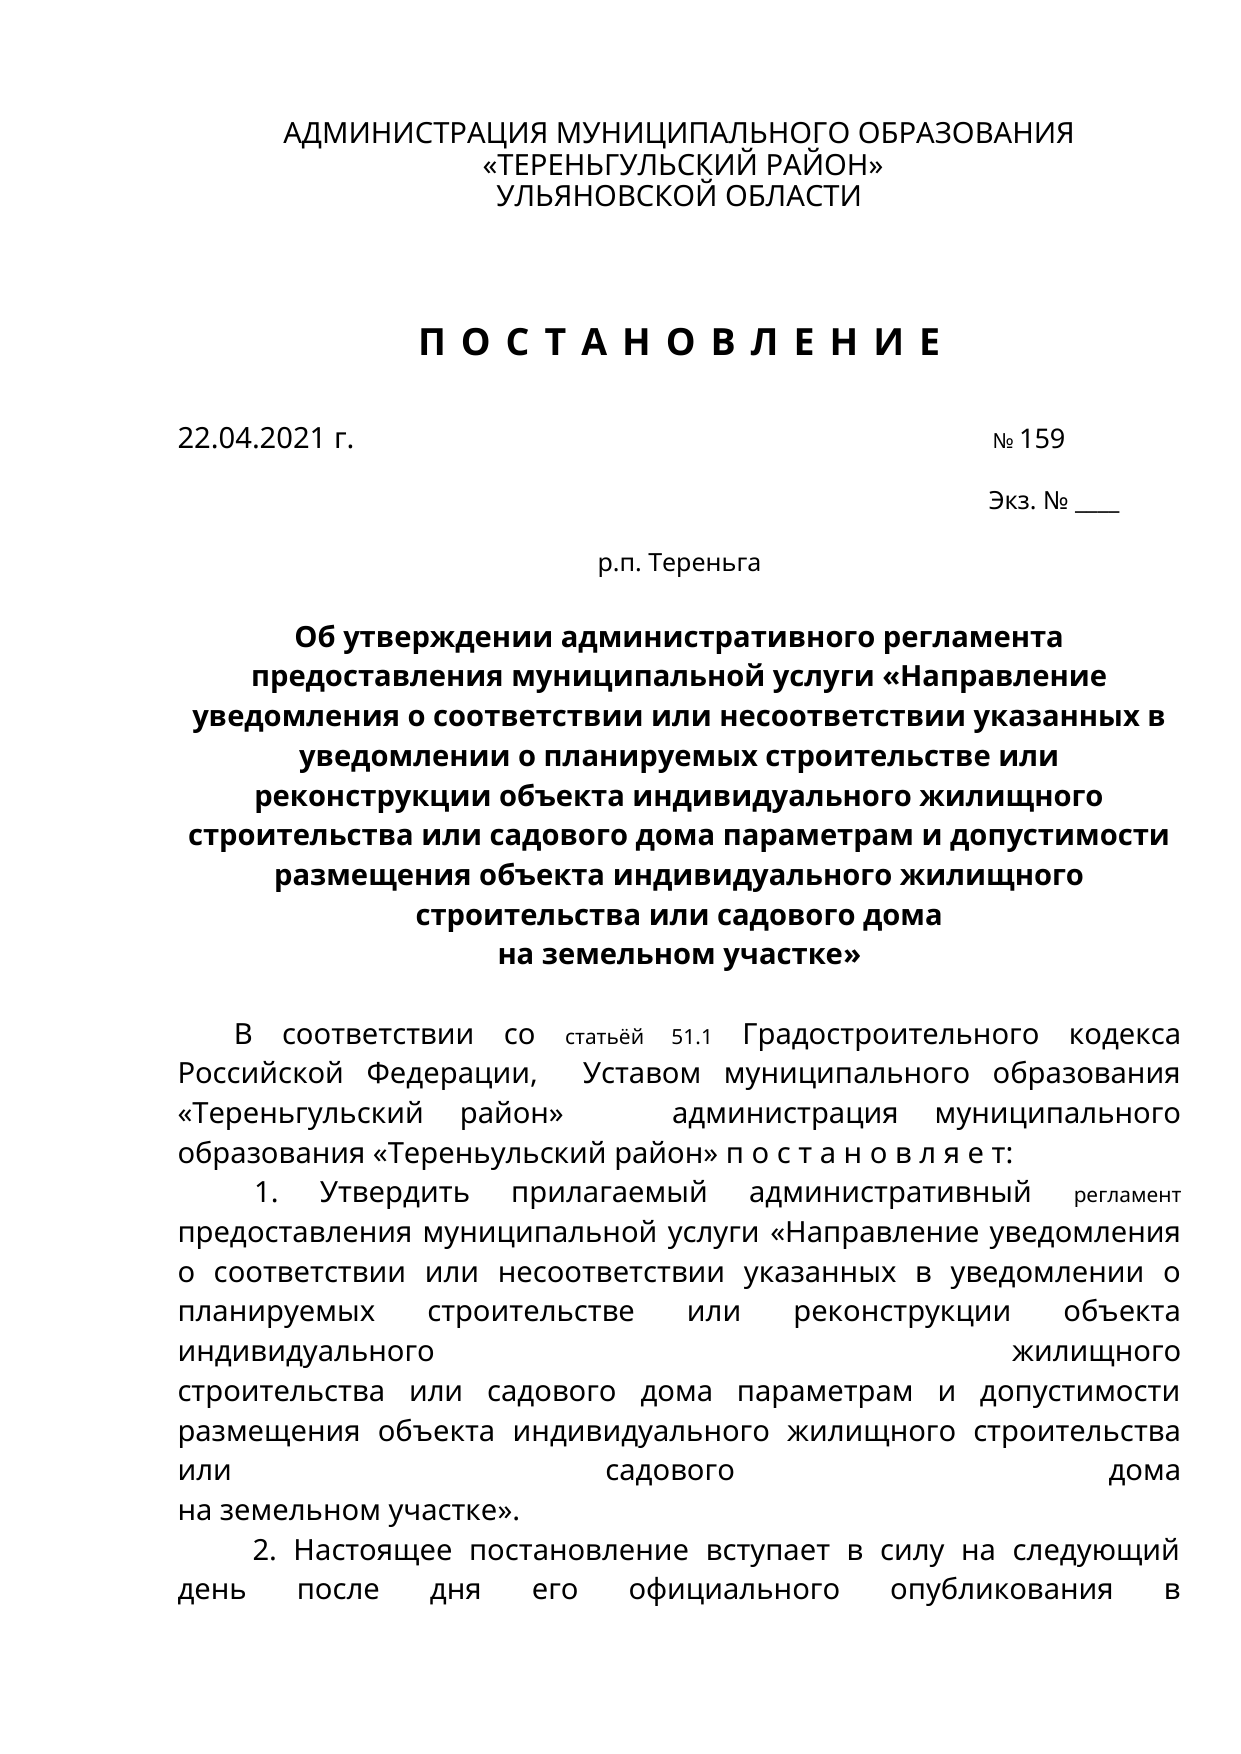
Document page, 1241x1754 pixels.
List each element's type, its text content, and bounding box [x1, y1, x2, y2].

text УЛЬЯНОВСКОЙ ОБЛАСТИ [177, 181, 1181, 213]
text «ТЕРЕНЬГУЛЬСКИЙ РАЙОН» [177, 150, 1181, 181]
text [177, 1529, 1181, 1608]
text В соответствии со статьёй 51.1 Градостроительного кодекса Российской Федерации, Уставом муниципального образования «Тереньгульский район» администрация муниципального образования «Тереньульский район» п о с т а н о в л я е т: [177, 1013, 1181, 1172]
text ПОСТАНОВЛЕНИЕ [177, 315, 1181, 366]
text АДМИНИСТРАЦИЯ МУНИЦИПАЛЬНОГО ОБРАЗОВАНИЯ [177, 118, 1181, 150]
text Об утверждении административного регламента предоставления муниципальной услуги «Направление уведомления о соответствии или несоответствии указанных в уведомлении о планируемых строительстве или реконструкции объекта индивидуального жилищного строительства или садового дома параметрам и допустимости размещения объекта индивидуального жилищного строительства или садового дома [177, 616, 1181, 933]
text на земельном участке» [177, 933, 1181, 973]
text Экз. № ____ [177, 483, 1181, 517]
text 22.04.2021 г. № 159 [177, 417, 1181, 457]
text 1. Утвердить прилагаемый административный регламент предоставления муниципальной услуги «Направление уведомления о соответствии или несоответствии указанных в уведомлении о планируемых строительстве или реконструкции объекта индивидуального жилищного строительства или садового дома параметрам и допустимости размещения объекта индивидуального жилищного строительства или садового дома на земельном участке». [177, 1172, 1181, 1529]
text р.п. Тереньга [177, 545, 1181, 579]
